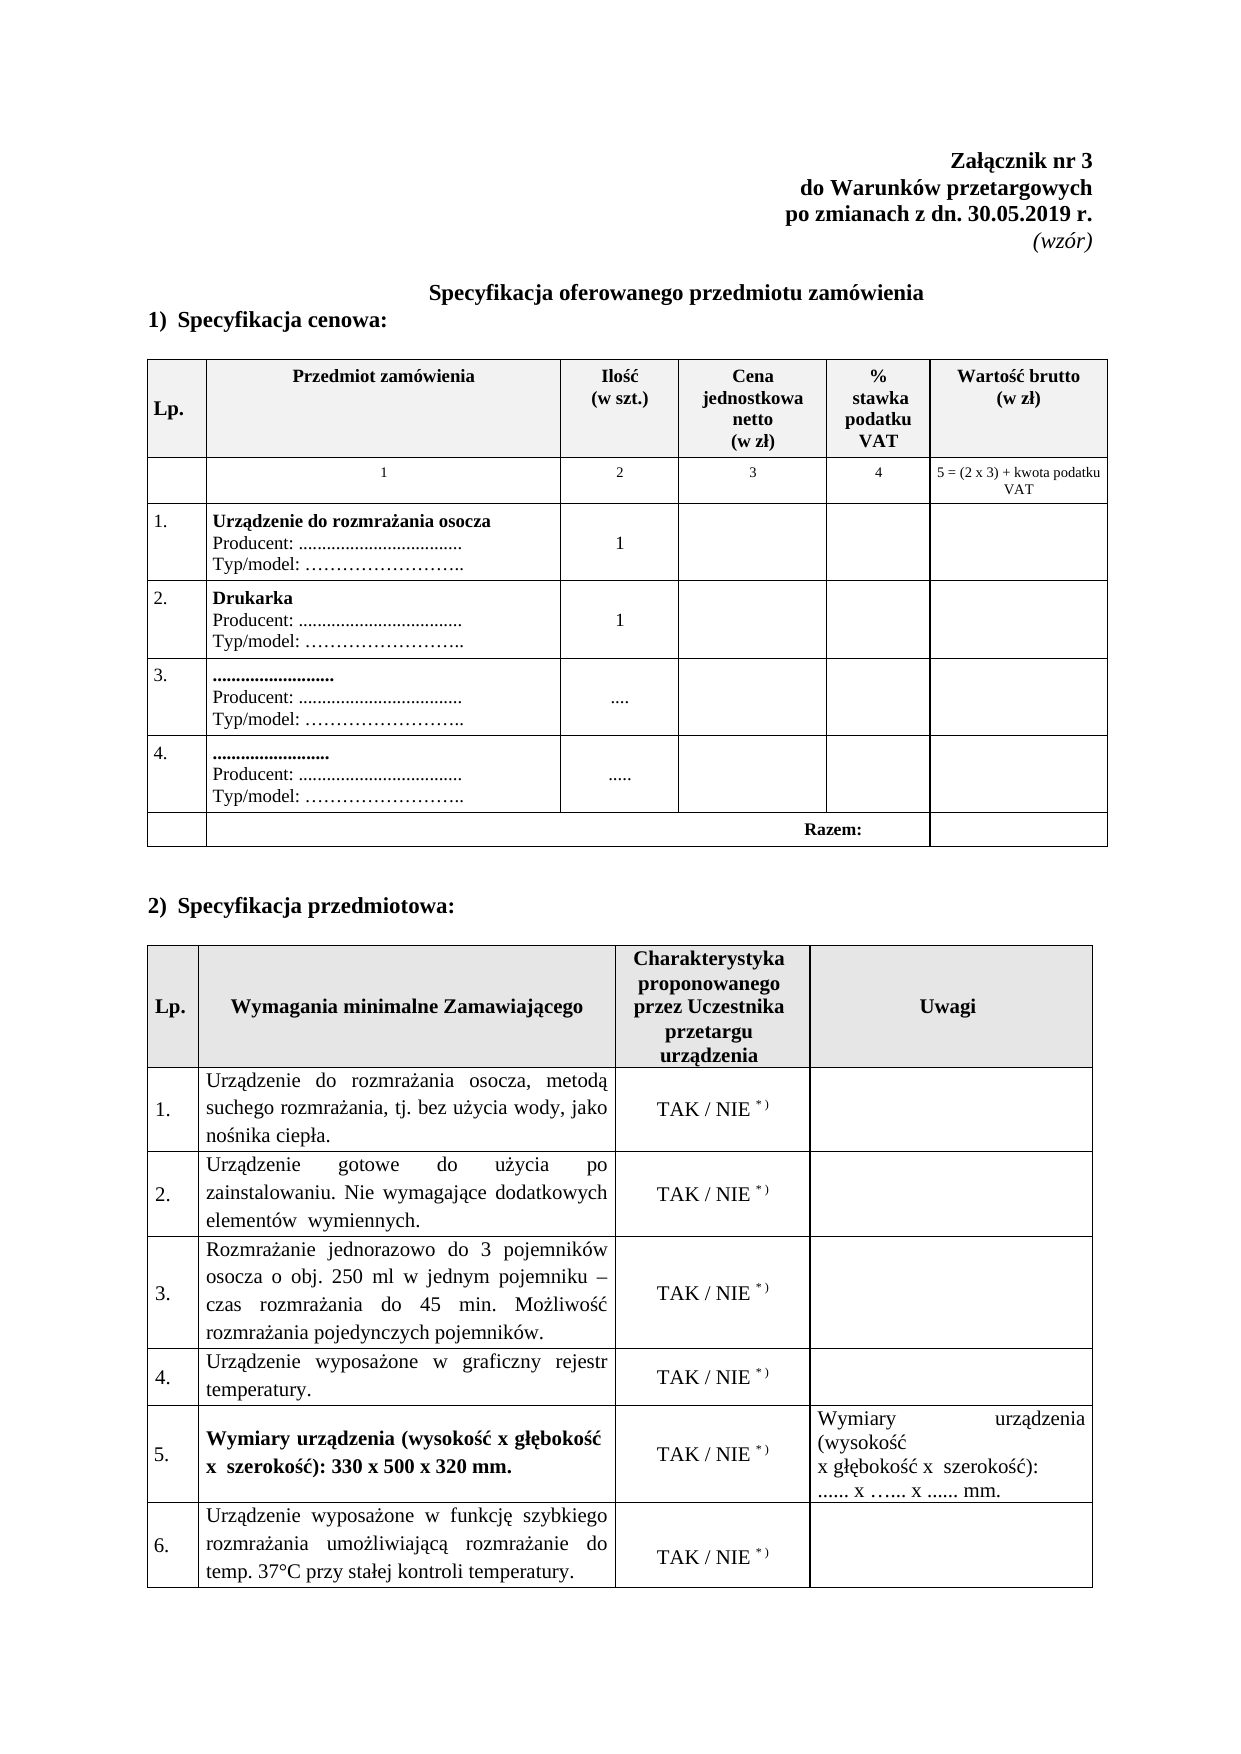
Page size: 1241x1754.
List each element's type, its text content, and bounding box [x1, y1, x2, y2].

table_cell 2. [148, 581, 206, 658]
table_cell Razem: [207, 813, 929, 846]
table_cell [931, 659, 1107, 735]
table_cell Wymiary urządzenia (wysokość x głębokość x szerokość): 330 x 500 x 320 mm. [199, 1406, 615, 1502]
table_header Ilość (w szt.) [561, 360, 678, 457]
list Specyfikacja cenowa: [148, 306, 1093, 332]
table_cell 1 [207, 458, 560, 503]
table_cell [148, 458, 206, 503]
table_cell 3 [679, 458, 826, 503]
table_header Lp. [148, 360, 206, 457]
table_cell Rozmrażanie jednorazowo do 3 pojemników osocza o obj. 250 ml w jednym pojemniku – czas rozmrażania do 45 min. Możliwość rozmrażania pojedynczych pojemników. [199, 1237, 615, 1348]
table_cell TAK / NIE * ) [616, 1503, 809, 1587]
table_cell Urządzenie gotowe do użycia po zainstalowaniu. Nie wymagające dodatkowych elementów wymiennych. [199, 1152, 615, 1236]
table_cell Urządzenie wyposażone w graficzny rejestr temperatury. [199, 1349, 615, 1405]
table_cell 4 [827, 458, 929, 503]
table_cell TAK / NIE * ) [616, 1237, 809, 1348]
table_cell [148, 813, 206, 846]
text (wzór) [148, 227, 1093, 253]
list Specyfikacja przedmiotowa: [148, 893, 1093, 919]
table_cell Urządzenie do rozmrażania osocza, metodą suchego rozmrażania, tj. bez użycia wody, jako nośnika ciepła. [199, 1068, 615, 1151]
table_cell Urządzenie do rozmrażania osocza Producent: ................................... Typ/model: …………………….. [207, 504, 560, 580]
table_header Charakterystyka proponowanego przez Uczestnika przetargu urządzenia [616, 946, 809, 1067]
table_cell ..... [561, 736, 678, 812]
table_header Lp. [148, 946, 198, 1067]
table_cell ......................... Producent: ................................... Typ/model: …………………….. [207, 736, 560, 812]
table_cell 2 [561, 458, 678, 503]
table_cell 1 [561, 504, 678, 580]
table_header Uwagi [811, 946, 1092, 1067]
text do Warunków przetargowych [148, 174, 1093, 200]
table_cell [679, 659, 826, 735]
table_cell 4. [148, 1349, 198, 1405]
table_cell Drukarka Producent: ................................... Typ/model: …………………….. [207, 581, 560, 658]
table_cell TAK / NIE * ) [616, 1152, 809, 1236]
table_header Przedmiot zamówienia [207, 360, 560, 457]
table_cell [811, 1152, 1092, 1236]
table_cell Urządzenie wyposażone w funkcję szybkiego rozmrażania umożliwiającą rozmrażanie do temp. przy stałej kontroli temperatury. [199, 1503, 615, 1587]
text Załącznik nr 3 [148, 148, 1093, 174]
table_cell 2. [148, 1152, 198, 1236]
table_cell [931, 504, 1107, 580]
table_cell Wymiary urządzenia (wysokość x głębokość x szerokość): ...... x …... x ...... mm. [811, 1406, 1092, 1502]
table_header % stawka podatku VAT [827, 360, 929, 457]
table_cell [827, 736, 929, 812]
table_cell [679, 736, 826, 812]
table_header Cena jednostkowa netto (w zł) [679, 360, 826, 457]
table_cell TAK / NIE * ) [616, 1406, 809, 1502]
table_cell TAK / NIE * ) [616, 1068, 809, 1151]
table_cell 4. [148, 736, 206, 812]
table_cell 1. [148, 504, 206, 580]
table_cell [931, 736, 1107, 812]
table_cell .......................... Producent: ................................... Typ/model: …………………….. [207, 659, 560, 735]
table_cell [679, 581, 826, 658]
table_cell TAK / NIE * ) [616, 1349, 809, 1405]
table_cell 5 = (2 x 3) + kwota podatku VAT [931, 458, 1107, 503]
table_cell 6. [148, 1503, 198, 1587]
table_cell 3. [148, 1237, 198, 1348]
table_header Wymagania minimalne Zamawiającego [199, 946, 615, 1067]
table_cell [931, 813, 1107, 846]
table_cell 3. [148, 659, 206, 735]
table_cell 5. [148, 1406, 198, 1502]
table_cell [827, 504, 929, 580]
table_cell [827, 581, 929, 658]
subtitle Specyfikacja oferowanego przedmiotu zamówienia [260, 279, 1093, 306]
table_cell [931, 581, 1107, 658]
table_cell 1. [148, 1068, 198, 1151]
table_cell [827, 659, 929, 735]
table_cell .... [561, 659, 678, 735]
table_header Wartość brutto (w zł) [931, 360, 1107, 457]
text po zmianach z dn. 30.05.2019 r. [148, 200, 1093, 227]
table_cell [679, 504, 826, 580]
table_cell [811, 1068, 1092, 1151]
table_cell [811, 1503, 1092, 1587]
table_cell [811, 1237, 1092, 1348]
table_cell 1 [561, 581, 678, 658]
table_cell [811, 1349, 1092, 1405]
